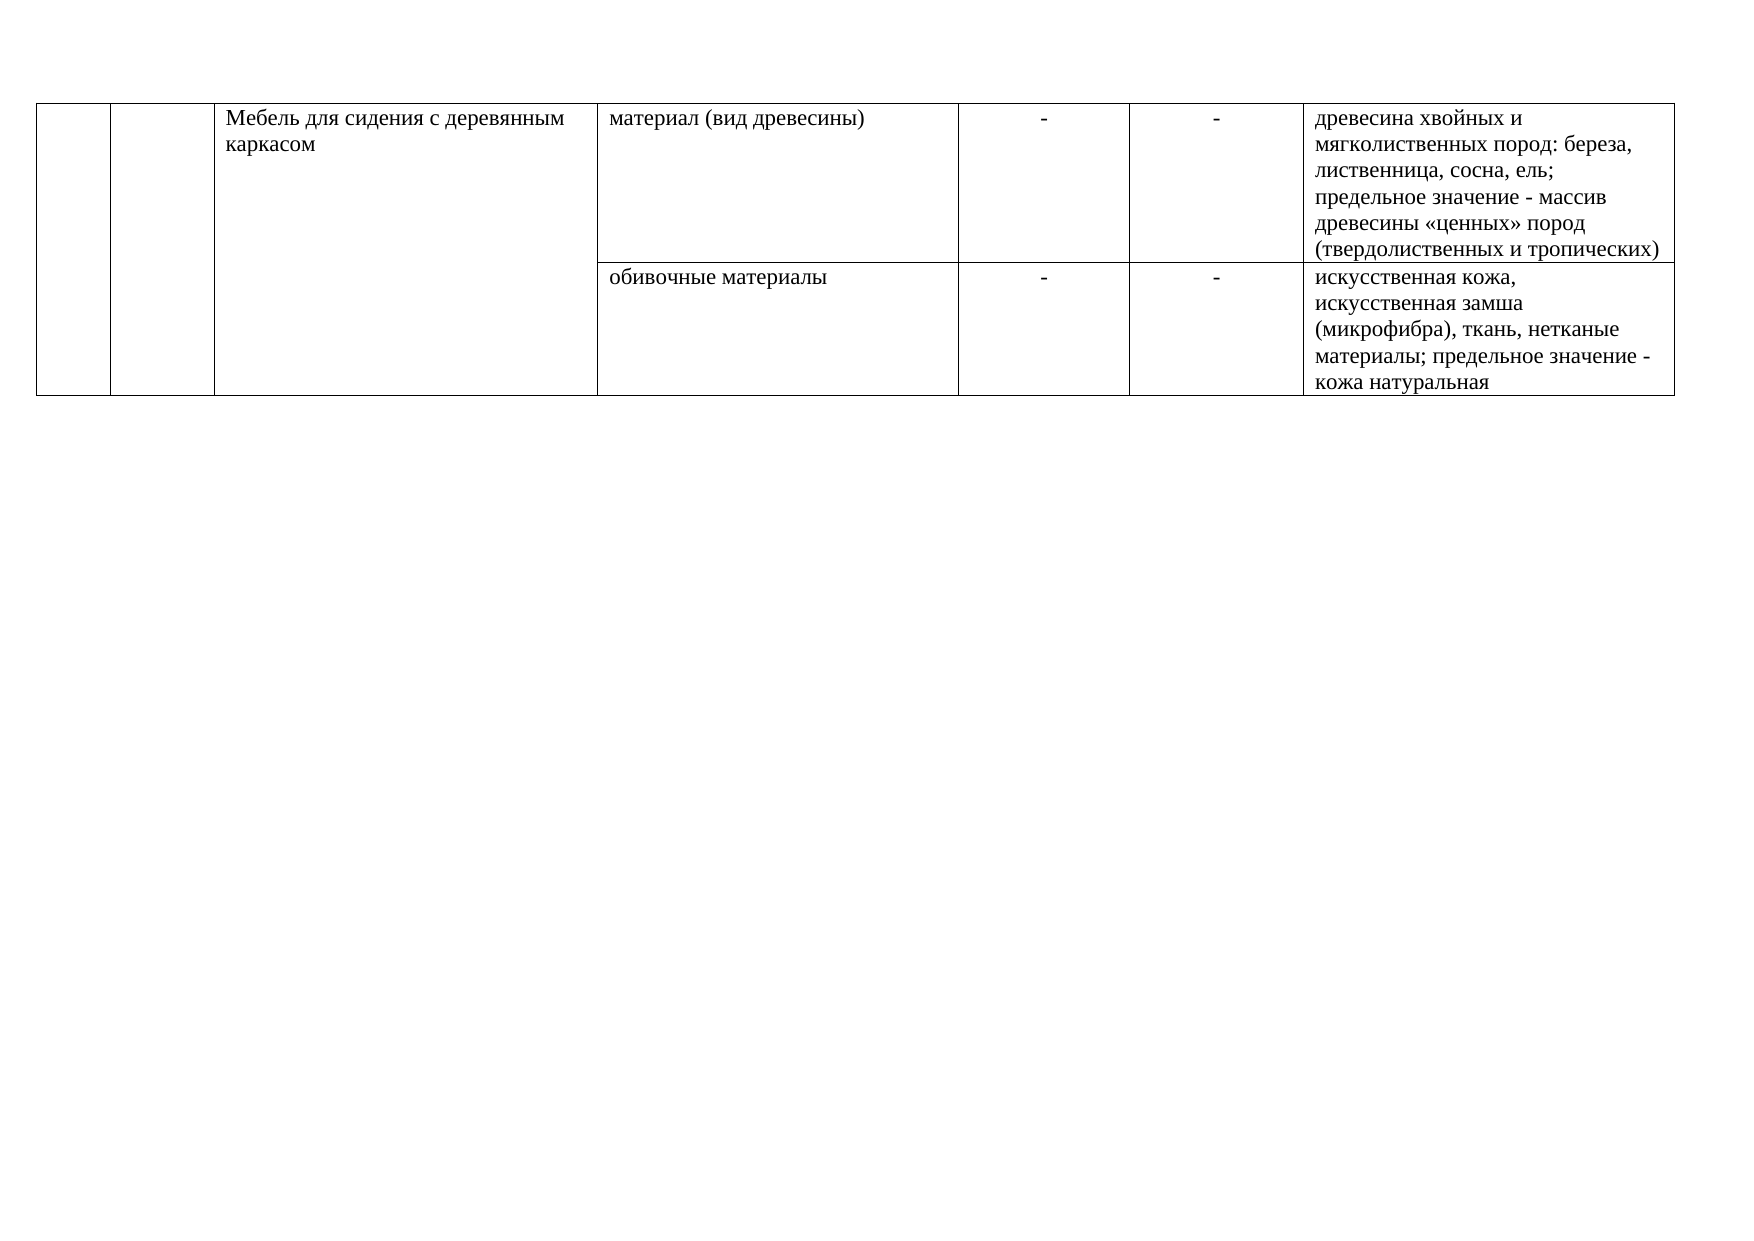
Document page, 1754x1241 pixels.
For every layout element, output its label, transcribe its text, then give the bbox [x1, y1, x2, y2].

table_cell - [959, 104, 1129, 262]
table_cell Мебель для сидения с деревянным каркасом [215, 104, 597, 394]
table_cell - [1130, 104, 1303, 262]
table_cell искусственная кожа, искусственная замша (микрофибра), ткань, нетканые материалы; предельное значение - кожа натуральная [1304, 263, 1674, 394]
table_cell - [959, 263, 1129, 394]
table_cell древесина хвойных и мягколиственных пород: береза, лиственница, сосна, ель; предельное значение - массив древесины «ценных» пород (твердолиственных и тропических) [1304, 104, 1674, 262]
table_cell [598, 104, 958, 262]
table_cell - [1130, 263, 1303, 394]
table_cell обивочные материалы [598, 263, 958, 394]
